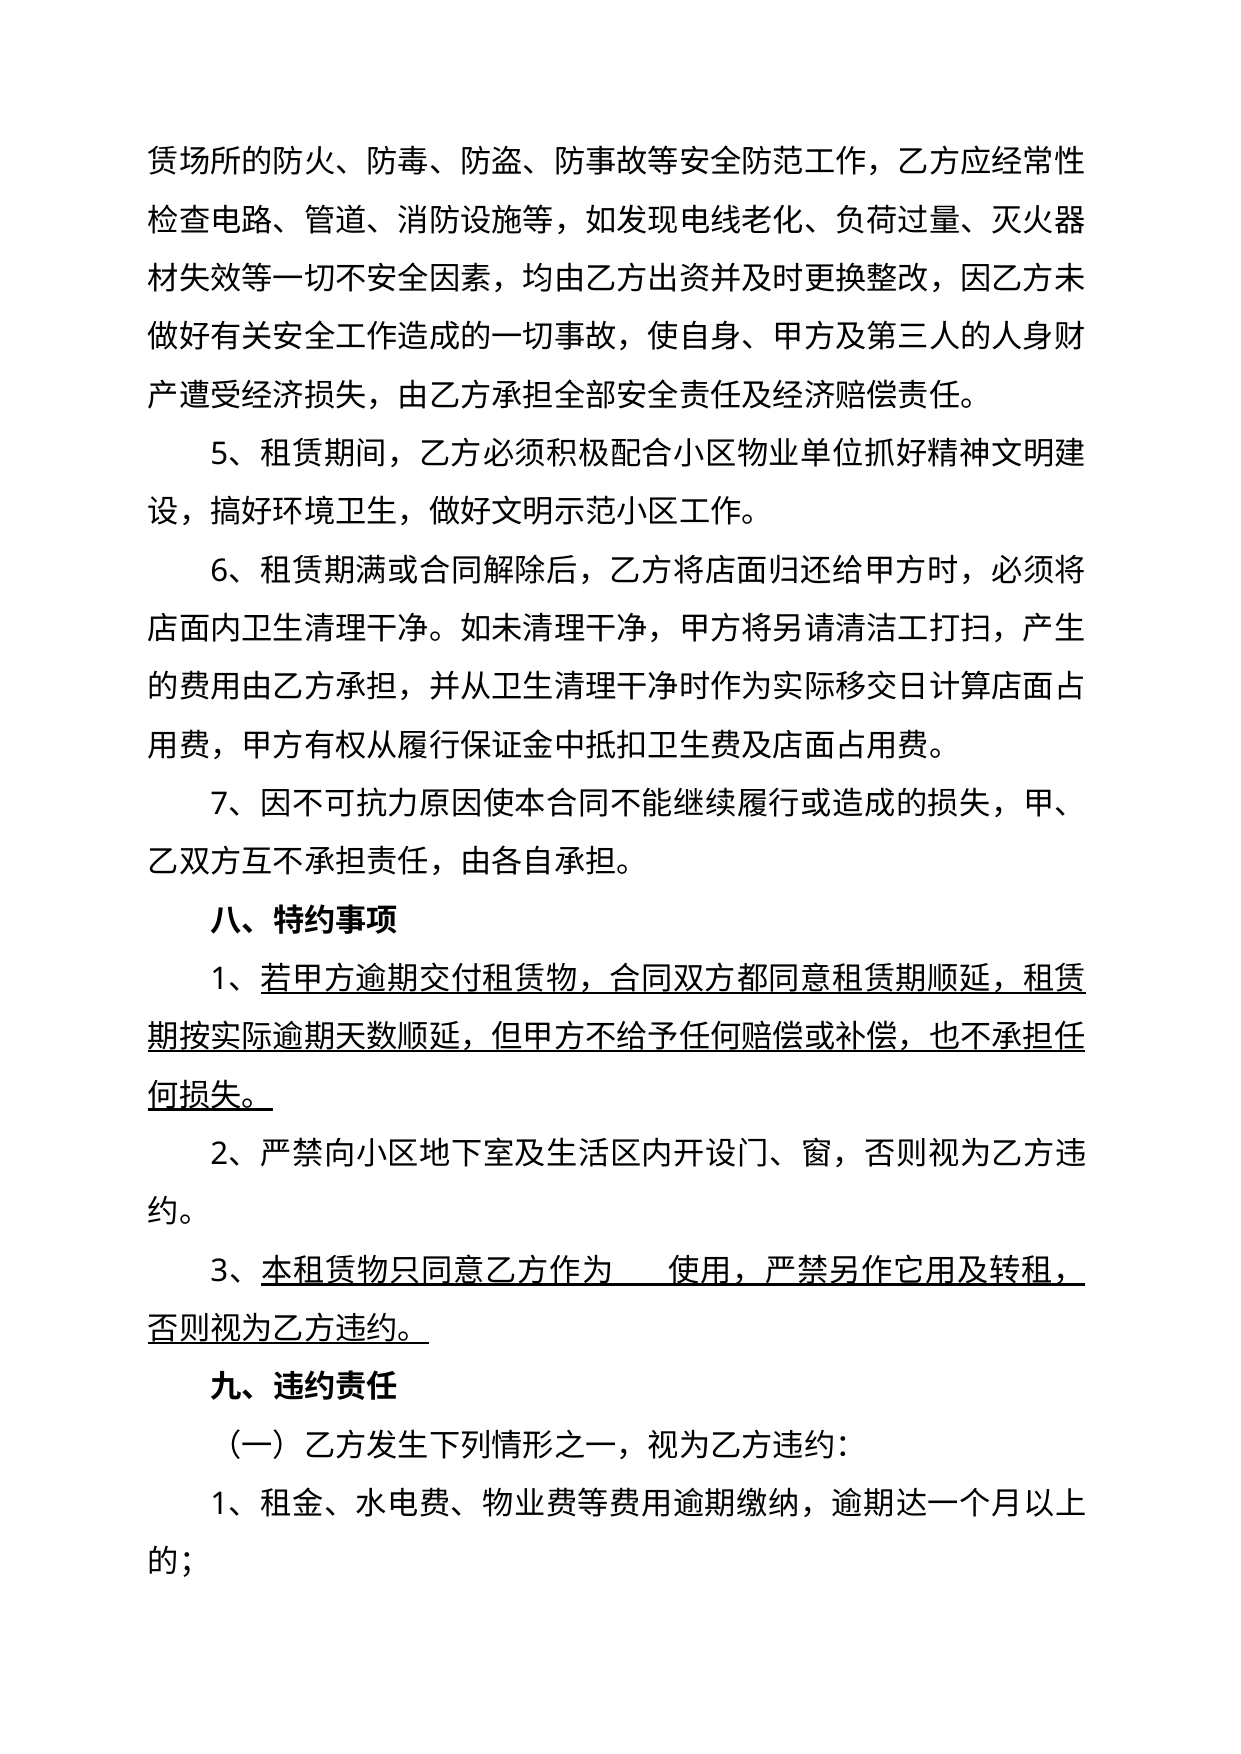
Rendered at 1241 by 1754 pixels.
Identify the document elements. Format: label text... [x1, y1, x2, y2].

text （一）乙方发生下列情形之一，视为乙方违约： [148, 1409, 1087, 1468]
text 2、严禁向小区地下室及生活区内开设门、窗，否则视为乙方违约。 [148, 1118, 1087, 1234]
text 7、因不可抗力原因使本合同不能继续履行或造成的损失，甲、乙双方互不承担责任，由各自承担。 [148, 768, 1087, 884]
text 1、若甲方逾期交付租赁物，合同双方都同意租赁期顺延，租赁期按实际逾期天数顺延，但甲方不给予任何赔偿或补偿，也不承担任何损失。 [148, 943, 1087, 1118]
text 5、租赁期间，乙方必须积极配合小区物业单位抓好精神文明建设，搞好环境卫生，做好文明示范小区工作。 [148, 418, 1087, 534]
text 1、租金、水电费、物业费等费用逾期缴纳，逾期达一个月以上的； [148, 1468, 1087, 1584]
text 八、特约事项 [148, 884, 1087, 943]
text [148, 126, 1087, 418]
text 6、租赁期满或合同解除后，乙方将店面归还给甲方时，必须将店面内卫生清理干净。如未清理干净，甲方将另请清洁工打扫，产生的费用由乙方承担，并从卫生清理干净时作为实际移交日计算店面占用费，甲方有权从履行保证金中抵扣卫生费及店面占用费。 [148, 534, 1087, 768]
text 3、本租赁物只同意乙方作为 使用，严禁另作它用及转租，否则视为乙方违约。 [148, 1234, 1087, 1351]
text 九、违约责任 [148, 1351, 1087, 1409]
